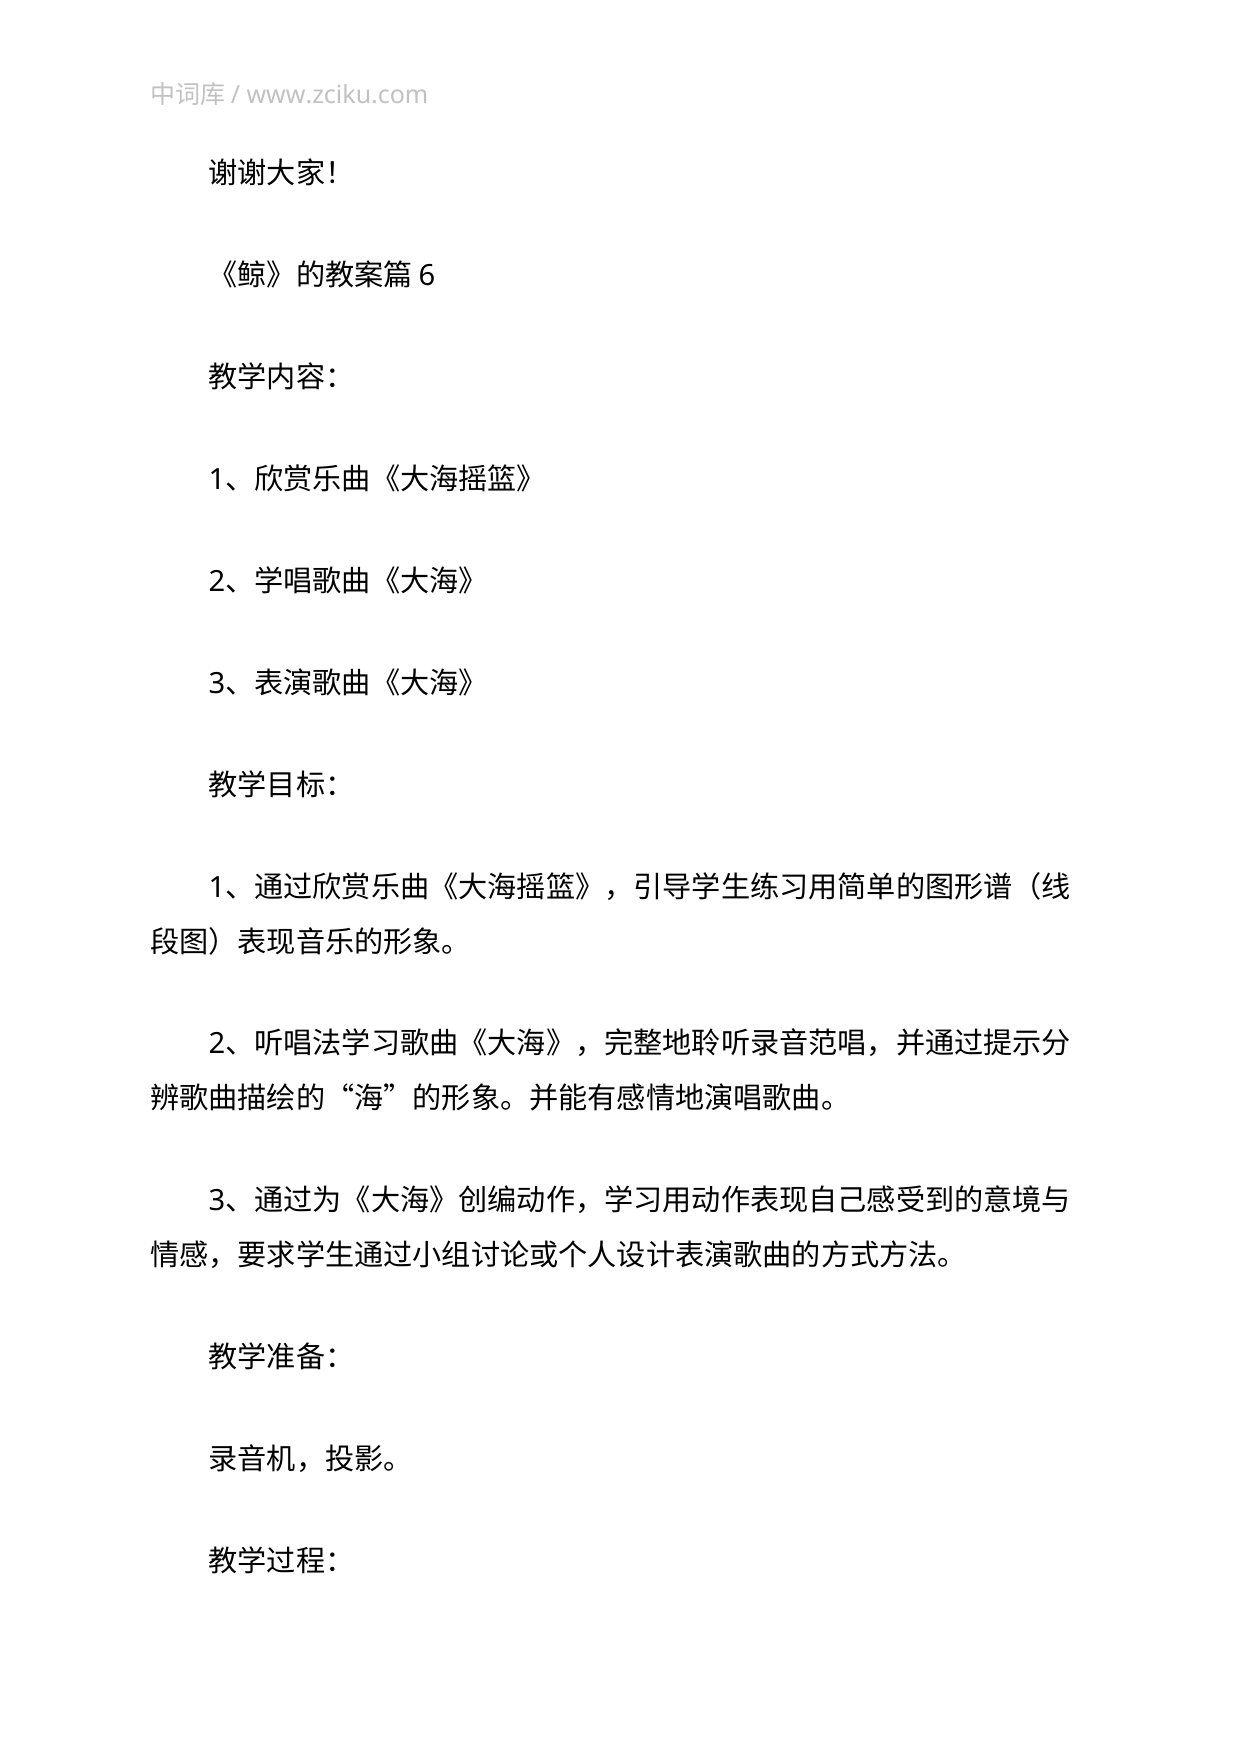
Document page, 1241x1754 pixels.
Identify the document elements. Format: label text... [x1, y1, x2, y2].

text 1、通过欣赏乐曲《大海摇篮》，引导学生练习用简单的图形谱（线段图）表现音乐的形象。 [150, 863, 1090, 961]
text 2、听唱法学习歌曲《大海》，完整地聆听录音范唱，并通过提示分辨歌曲描绘的“海”的形象。并能有感情地演唱歌曲。 [150, 1020, 1090, 1117]
text 教学内容： [150, 354, 1090, 396]
text 《鲸》的教案篇6 [150, 252, 1090, 294]
text 3、通过为《大海》创编动作，学习用动作表现自己感受到的意境与情感，要求学生通过小组讨论或个人设计表演歌曲的方式方法。 [150, 1177, 1090, 1274]
text 2、学唱歌曲《大海》 [150, 557, 1090, 600]
text 3、表演歌曲《大海》 [150, 659, 1090, 702]
text 1、欣赏乐曲《大海摇篮》 [150, 456, 1090, 498]
text 录音机，投影。 [150, 1435, 1090, 1478]
text 谢谢大家！ [150, 150, 1090, 192]
text 教学过程： [150, 1537, 1090, 1579]
text 教学目标： [150, 761, 1090, 804]
text 教学准备： [150, 1333, 1090, 1376]
